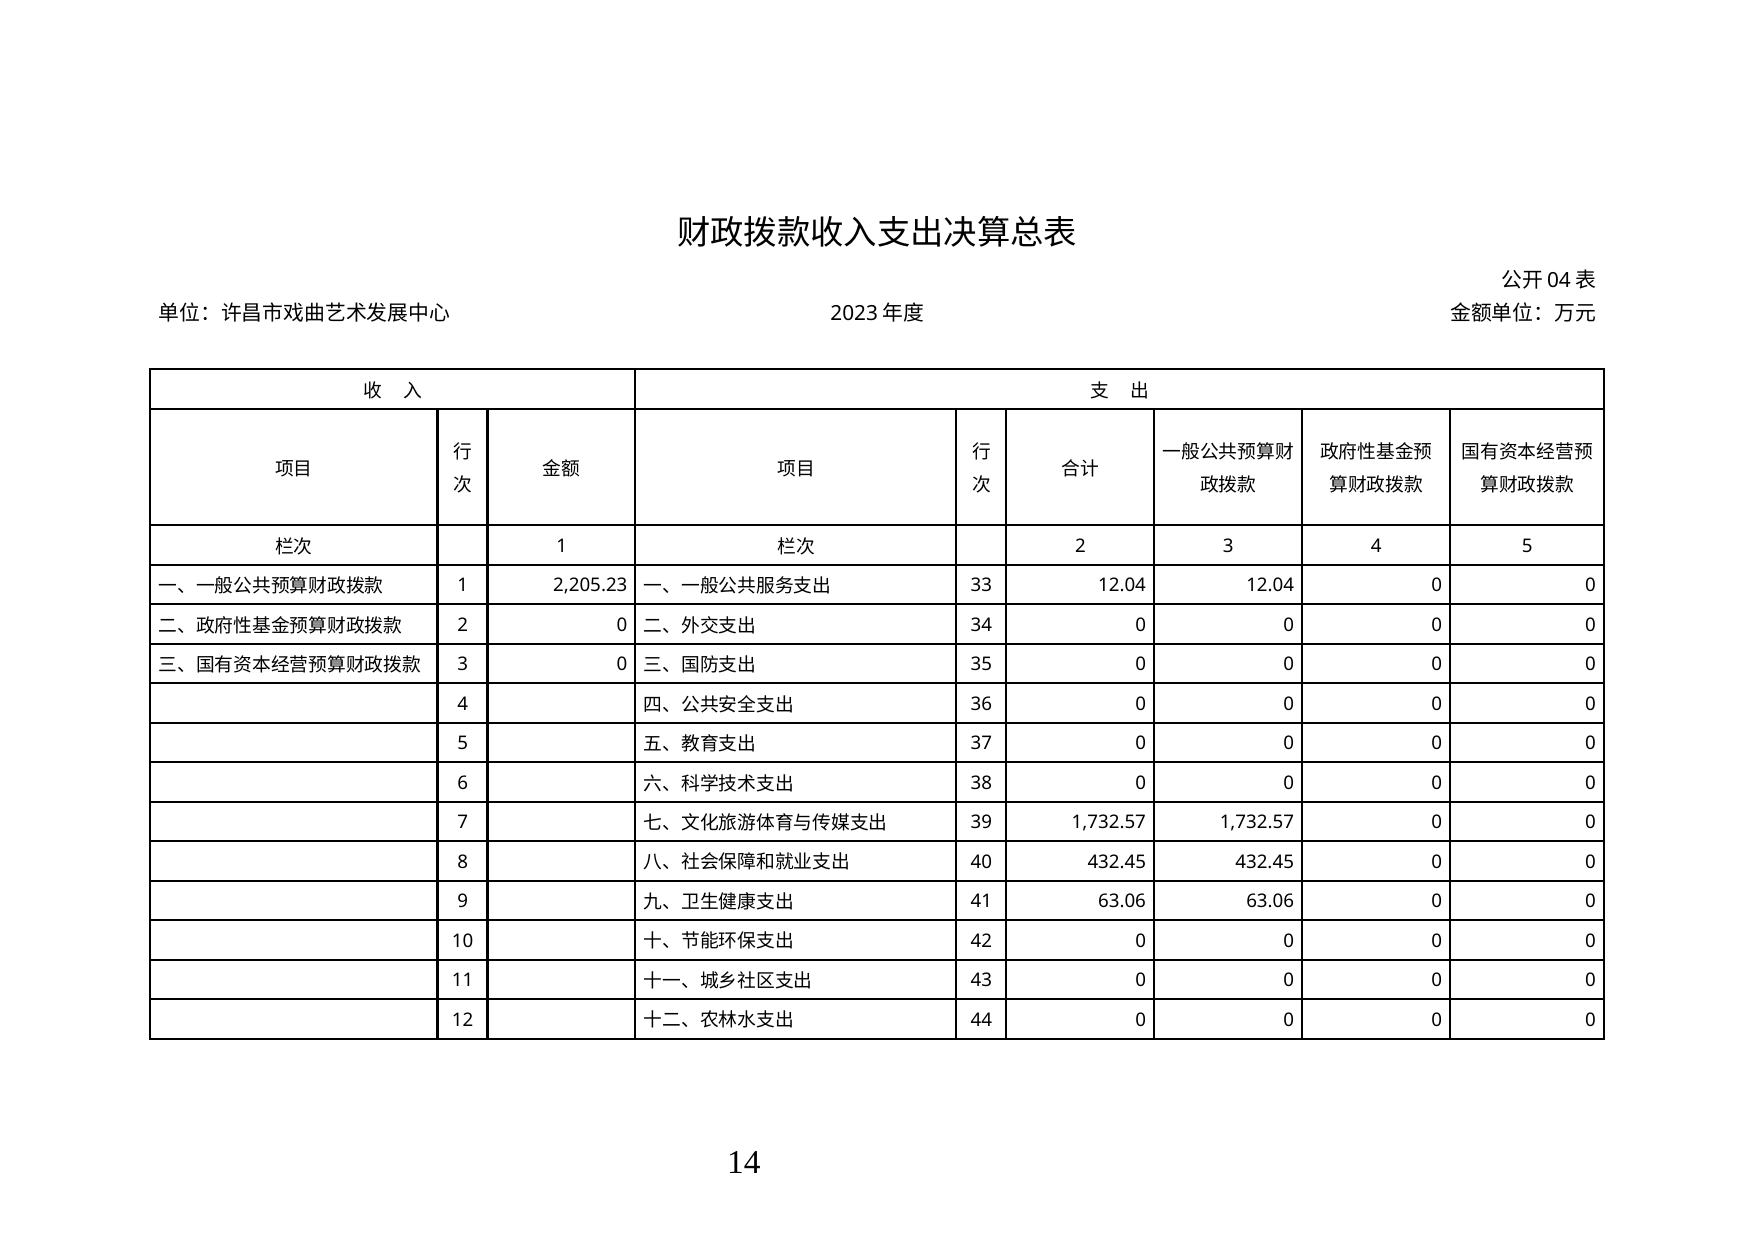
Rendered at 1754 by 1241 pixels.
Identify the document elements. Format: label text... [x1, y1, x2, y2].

table_cell 0 [1155, 921, 1301, 958]
table_cell 0 [1451, 803, 1603, 840]
table_cell 七、文化旅游体育与传媒支出 [636, 803, 955, 840]
table_cell [151, 921, 436, 958]
table_cell 12.04 [1155, 566, 1301, 603]
table_cell 1,732.57 [1155, 803, 1301, 840]
table_cell 8 [439, 842, 486, 879]
table_cell 十二、农林水支出 [636, 1000, 955, 1037]
table_cell 项目 [151, 410, 436, 524]
table_cell 0 [1451, 763, 1603, 801]
table_cell 0 [1451, 724, 1603, 761]
table_cell 10 [439, 921, 486, 958]
table_cell 2 [1007, 526, 1153, 564]
table_cell [439, 526, 486, 564]
table_cell 5 [1451, 526, 1603, 564]
table_cell 4 [1303, 526, 1449, 564]
table_header 收 入 [151, 370, 634, 408]
table_cell 12.04 [1007, 566, 1153, 603]
table_cell 0 [1451, 842, 1603, 879]
table_cell 33 [957, 566, 1005, 603]
table_cell [151, 882, 436, 919]
table_cell [489, 1000, 634, 1037]
table_cell 十、节能环保支出 [636, 921, 955, 958]
table_cell [151, 961, 436, 998]
table_cell 0 [1303, 763, 1449, 801]
table_cell 0 [1451, 645, 1603, 682]
table_cell 42 [957, 921, 1005, 958]
table_cell 金额单位：万元 [981, 295, 1604, 328]
table_cell 国有资本经营预算财政拨款 [1451, 410, 1603, 524]
table_cell [489, 882, 634, 919]
table_cell 2023年度 [773, 295, 981, 328]
table_cell 43 [957, 961, 1005, 998]
table_cell 0 [1303, 645, 1449, 682]
table_cell 0 [1451, 1000, 1603, 1037]
table_cell 合计 [1007, 410, 1153, 524]
table_cell 6 [439, 763, 486, 801]
table_cell 0 [1451, 961, 1603, 998]
table_cell 36 [957, 684, 1005, 722]
table_cell 63.06 [1007, 882, 1153, 919]
table_cell 5 [439, 724, 486, 761]
table_cell [489, 921, 634, 958]
table_cell 行次 [439, 410, 486, 524]
table_cell 0 [1155, 605, 1301, 643]
table_cell [957, 526, 1005, 564]
table_cell 2 [439, 605, 486, 643]
table_cell 0 [1303, 684, 1449, 722]
table_cell [489, 803, 634, 840]
table_cell 0 [1303, 882, 1449, 919]
table_cell 单位：许昌市戏曲艺术发展中心 [150, 295, 773, 328]
table_cell 0 [1155, 684, 1301, 722]
table_cell 44 [957, 1000, 1005, 1037]
table_cell 432.45 [1155, 842, 1301, 879]
table_cell 39 [957, 803, 1005, 840]
table_cell 九、卫生健康支出 [636, 882, 955, 919]
table_cell 35 [957, 645, 1005, 682]
table_cell 0 [489, 645, 634, 682]
table_cell [489, 961, 634, 998]
table_cell 五、教育支出 [636, 724, 955, 761]
table_cell 0 [1303, 1000, 1449, 1037]
table_cell 二、外交支出 [636, 605, 955, 643]
table_cell 40 [957, 842, 1005, 879]
table_cell 金额 [489, 410, 634, 524]
table_cell 3 [439, 645, 486, 682]
table_cell 4 [439, 684, 486, 722]
table_cell 三、国有资本经营预算财政拨款 [151, 645, 436, 682]
table_cell 一、一般公共服务支出 [636, 566, 955, 603]
table_cell 0 [1007, 684, 1153, 722]
table_cell 0 [1155, 1000, 1301, 1037]
table_cell 432.45 [1007, 842, 1153, 879]
table_cell 41 [957, 882, 1005, 919]
table_cell 0 [1451, 921, 1603, 958]
table_cell 项目 [636, 410, 955, 524]
table_cell 0 [1451, 566, 1603, 603]
table_cell 十一、城乡社区支出 [636, 961, 955, 998]
table_cell [489, 842, 634, 879]
table_cell 0 [1303, 605, 1449, 643]
table_cell 0 [1303, 803, 1449, 840]
table_cell 政府性基金预算财政拨款 [1303, 410, 1449, 524]
table_cell 0 [1303, 921, 1449, 958]
table_cell [151, 842, 436, 879]
table_cell [489, 724, 634, 761]
table_cell 0 [1451, 605, 1603, 643]
table_cell 四、公共安全支出 [636, 684, 955, 722]
table_cell 12 [439, 1000, 486, 1037]
table_cell 0 [1007, 724, 1153, 761]
table_cell [489, 763, 634, 801]
table_cell 0 [1303, 724, 1449, 761]
table_cell 一、一般公共预算财政拨款 [151, 566, 436, 603]
table_cell 37 [957, 724, 1005, 761]
table_cell 0 [1303, 961, 1449, 998]
table_cell 栏次 [151, 526, 436, 564]
table_cell 34 [957, 605, 1005, 643]
table_cell 三、国防支出 [636, 645, 955, 682]
table_cell 0 [1451, 684, 1603, 722]
table_cell 0 [1451, 882, 1603, 919]
table_cell 2,205.23 [489, 566, 634, 603]
table_cell 9 [439, 882, 486, 919]
table_cell 0 [1007, 605, 1153, 643]
table_cell 1,732.57 [1007, 803, 1153, 840]
table_cell 一般公共预算财政拨款 [1155, 410, 1301, 524]
table_cell 0 [1303, 842, 1449, 879]
table_cell 0 [1007, 645, 1153, 682]
table_cell 11 [439, 961, 486, 998]
table_cell 二、政府性基金预算财政拨款 [151, 605, 436, 643]
table_cell 0 [1155, 961, 1301, 998]
table_cell 0 [1007, 921, 1153, 958]
table_cell 八、社会保障和就业支出 [636, 842, 955, 879]
table_cell [151, 763, 436, 801]
text 财政拨款收入支出决算总表 [150, 198, 1604, 263]
table_cell 63.06 [1155, 882, 1301, 919]
table_cell [151, 684, 436, 722]
table_cell 38 [957, 763, 1005, 801]
table_cell [151, 724, 436, 761]
table_cell [151, 803, 436, 840]
table_cell 栏次 [636, 526, 955, 564]
table_cell 0 [1303, 566, 1449, 603]
table_header 支 出 [636, 370, 1603, 408]
table_cell [489, 684, 634, 722]
table_cell 0 [489, 605, 634, 643]
table_cell 0 [1007, 1000, 1153, 1037]
table_header 公开04表 [150, 263, 1604, 295]
table_cell 0 [1155, 645, 1301, 682]
table_cell [151, 1000, 436, 1037]
table_cell 0 [1007, 961, 1153, 998]
table_cell 7 [439, 803, 486, 840]
table_cell 六、科学技术支出 [636, 763, 955, 801]
table_cell 0 [1155, 763, 1301, 801]
table_cell 1 [489, 526, 634, 564]
table_cell 1 [439, 566, 486, 603]
table_cell 行次 [957, 410, 1005, 524]
table_cell 3 [1155, 526, 1301, 564]
table_cell 0 [1155, 724, 1301, 761]
table_cell 0 [1007, 763, 1153, 801]
